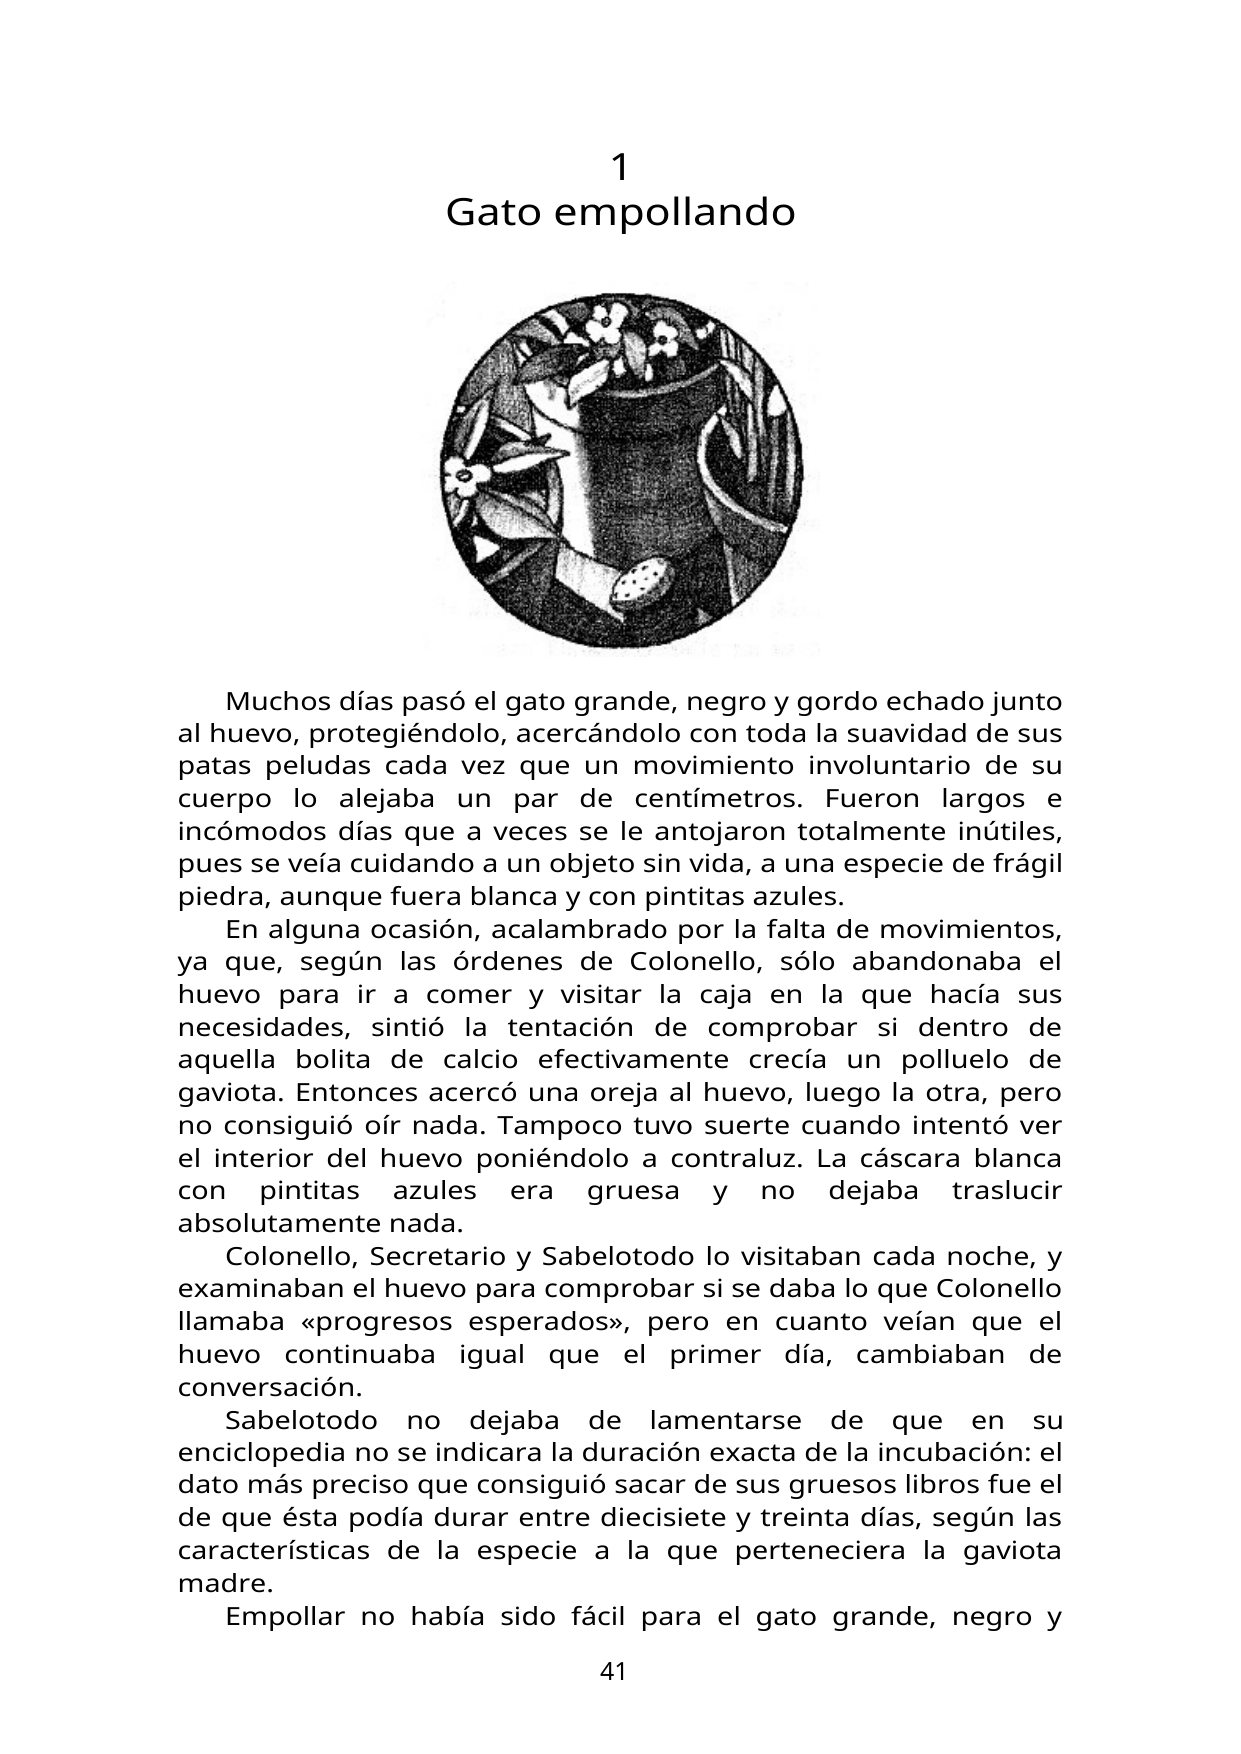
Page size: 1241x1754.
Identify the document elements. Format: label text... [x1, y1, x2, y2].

subtitle 1 [167, 145, 1075, 189]
picture [420, 282, 821, 657]
text Gato empollando [172, 189, 1069, 234]
text Muchos días pasó el gato grande, negro y gordo echado junto al huevo, protegiéndolo, acercándolo con toda la suavidad de sus patas peludas cada vez que un movimiento involuntario de su cuerpo lo alejaba un par de centímetros. Fueron largos e incómodos días que a veces se le antojaron totalmente inútiles, pues se veía cuidando a un objeto sin vida, a una especie de frágil piedra, aunque fuera blanca y con pintitas azules. [177, 684, 1064, 913]
text Sabelotodo no dejaba de lamentarse de que en su enciclopedia no se indicara la duración exacta de la incubación: el dato más preciso que consiguió sacar de sus gruesos libros fue el de que ésta podía durar entre diecisiete y treinta días, según las características de la especie a la que perteneciera la gaviota madre. [177, 1403, 1064, 1599]
text Colonello, Secretario y Sabelotodo lo visitaban cada noche, y examinaban el huevo para comprobar si se daba lo que Colonello llamaba «progresos esperados», pero en cuanto veían que el huevo continuaba igual que el primer día, cambiaban de conversación. [177, 1240, 1064, 1403]
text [177, 1599, 1064, 1632]
text En alguna ocasión, acalambrado por la falta de movimientos, ya que, según las órdenes de Colonello, sólo abandonaba el huevo para ir a comer y visitar la caja en la que hacía sus necesidades, sintió la tentación de comprobar si dentro de aquella bolita de calcio efectivamente crecía un polluelo de gaviota. Entonces acercó una oreja al huevo, luego la otra, pero no consiguió oír nada. Tampoco tuvo suerte cuando intentó ver el interior del huevo poniéndolo a contraluz. La cáscara blanca con pintitas azules era gruesa y no dejaba traslucir absolutamente nada. [177, 913, 1064, 1240]
